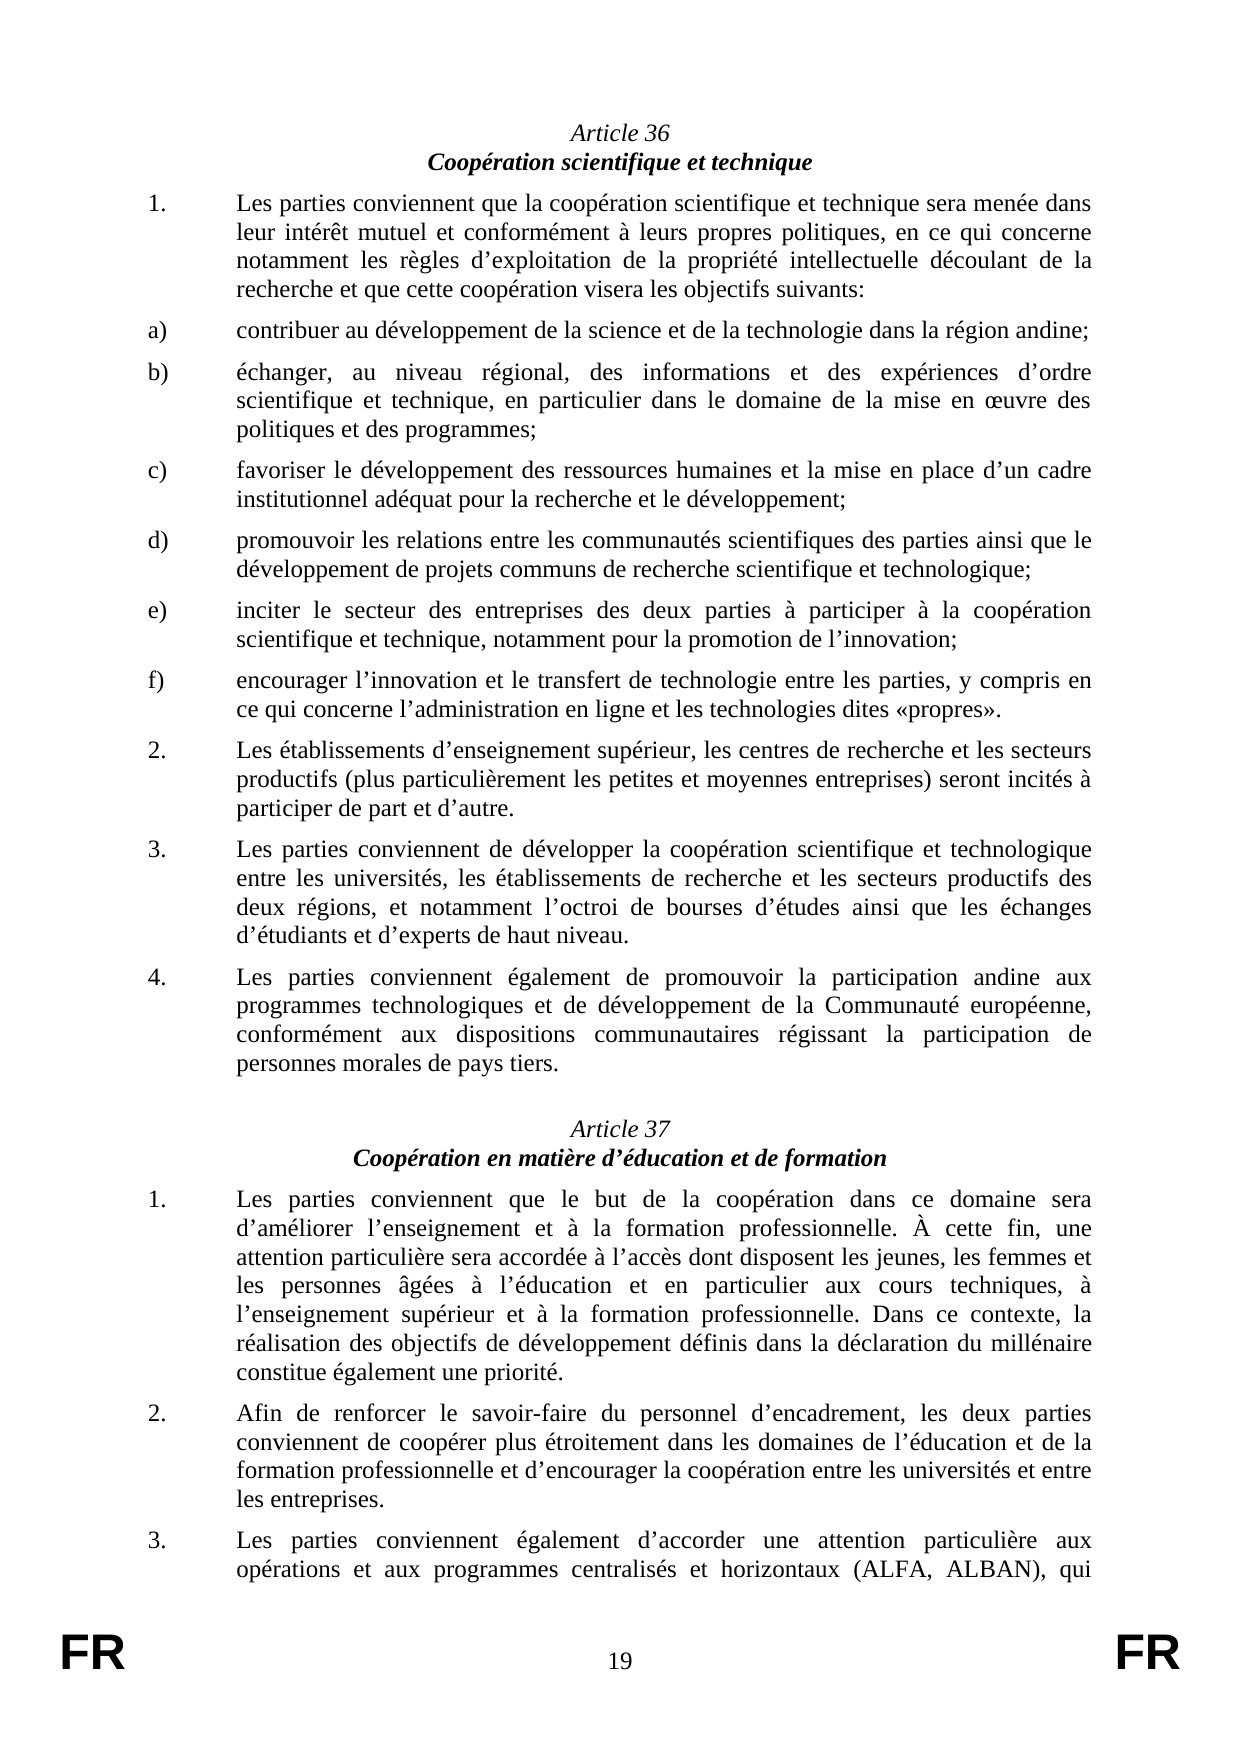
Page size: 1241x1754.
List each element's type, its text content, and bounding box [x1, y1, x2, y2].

text 1. Les parties conviennent que le but de la coopération dans ce domaine sera d’améliorer l’enseignement et à la formation professionnelle. À cette fin, une attention particulière sera accordée à l’accès dont disposent les jeunes, les femmes et les personnes âgées à l’éducation et en particulier aux cours techniques, à l’enseignement supérieur et à la formation professionnelle. Dans ce contexte, la réalisation des objectifs de développement définis dans la déclaration du millénaire constitue également une priorité. [148, 1184, 1093, 1386]
text 2. Afin de renforcer le savoir-faire du personnel d’encadrement, les deux parties conviennent de coopérer plus étroitement dans les domaines de l’éducation et de la formation professionnelle et d’encourager la coopération entre les universités et entre les entreprises. [148, 1398, 1093, 1513]
text a) contribuer au développement de la science et de la technologie dans la région andine; [148, 316, 1093, 344]
text Article 37 Coopération en matière d’éducation et de formation [148, 1114, 1093, 1172]
text f) encourager l’innovation et le transfert de technologie entre les parties, y compris en ce qui concerne l’administration en ligne et les technologies dites «propres». [148, 666, 1093, 723]
text Article 36 Coopération scientifique et technique [148, 118, 1093, 176]
text 3. Les parties conviennent de développer la coopération scientifique et technologique entre les universités, les établissements de recherche et les secteurs productifs des deux régions, et notamment l’octroi de bourses d’études ainsi que les échanges d’étudiants et d’experts de haut niveau. [148, 834, 1093, 949]
text b) échanger, au niveau régional, des informations et des expériences d’ordre scientifique et technique, en particulier dans le domaine de la mise en œuvre des politiques et des programmes; [148, 357, 1093, 443]
text d) promouvoir les relations entre les communautés scientifiques des parties ainsi que le développement de projets communs de recherche scientifique et technologique; [148, 526, 1093, 583]
text 2. Les établissements d’enseignement supérieur, les centres de recherche et les secteurs productifs (plus particulièrement les petites et moyennes entreprises) seront incités à participer de part et d’autre. [148, 736, 1093, 822]
text 1. Les parties conviennent que la coopération scientifique et technique sera menée dans leur intérêt mutuel et conformément à leurs propres politiques, en ce qui concerne notamment les règles d’exploitation de la propriété intellectuelle découlant de la recherche et que cette coopération visera les objectifs suivants: [148, 188, 1093, 303]
text c) favoriser le développement des ressources humaines et la mise en place d’un cadre institutionnel adéquat pour la recherche et le développement; [148, 456, 1093, 513]
text e) inciter le secteur des entreprises des deux parties à participer à la coopération scientifique et technique, notamment pour la promotion de l’innovation; [148, 596, 1093, 653]
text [148, 1526, 1093, 1583]
text 4. Les parties conviennent également de promouvoir la participation andine aux programmes technologiques et de développement de la Communauté européenne, conformément aux dispositions communautaires régissant la participation de personnes morales de pays tiers. [148, 962, 1093, 1077]
